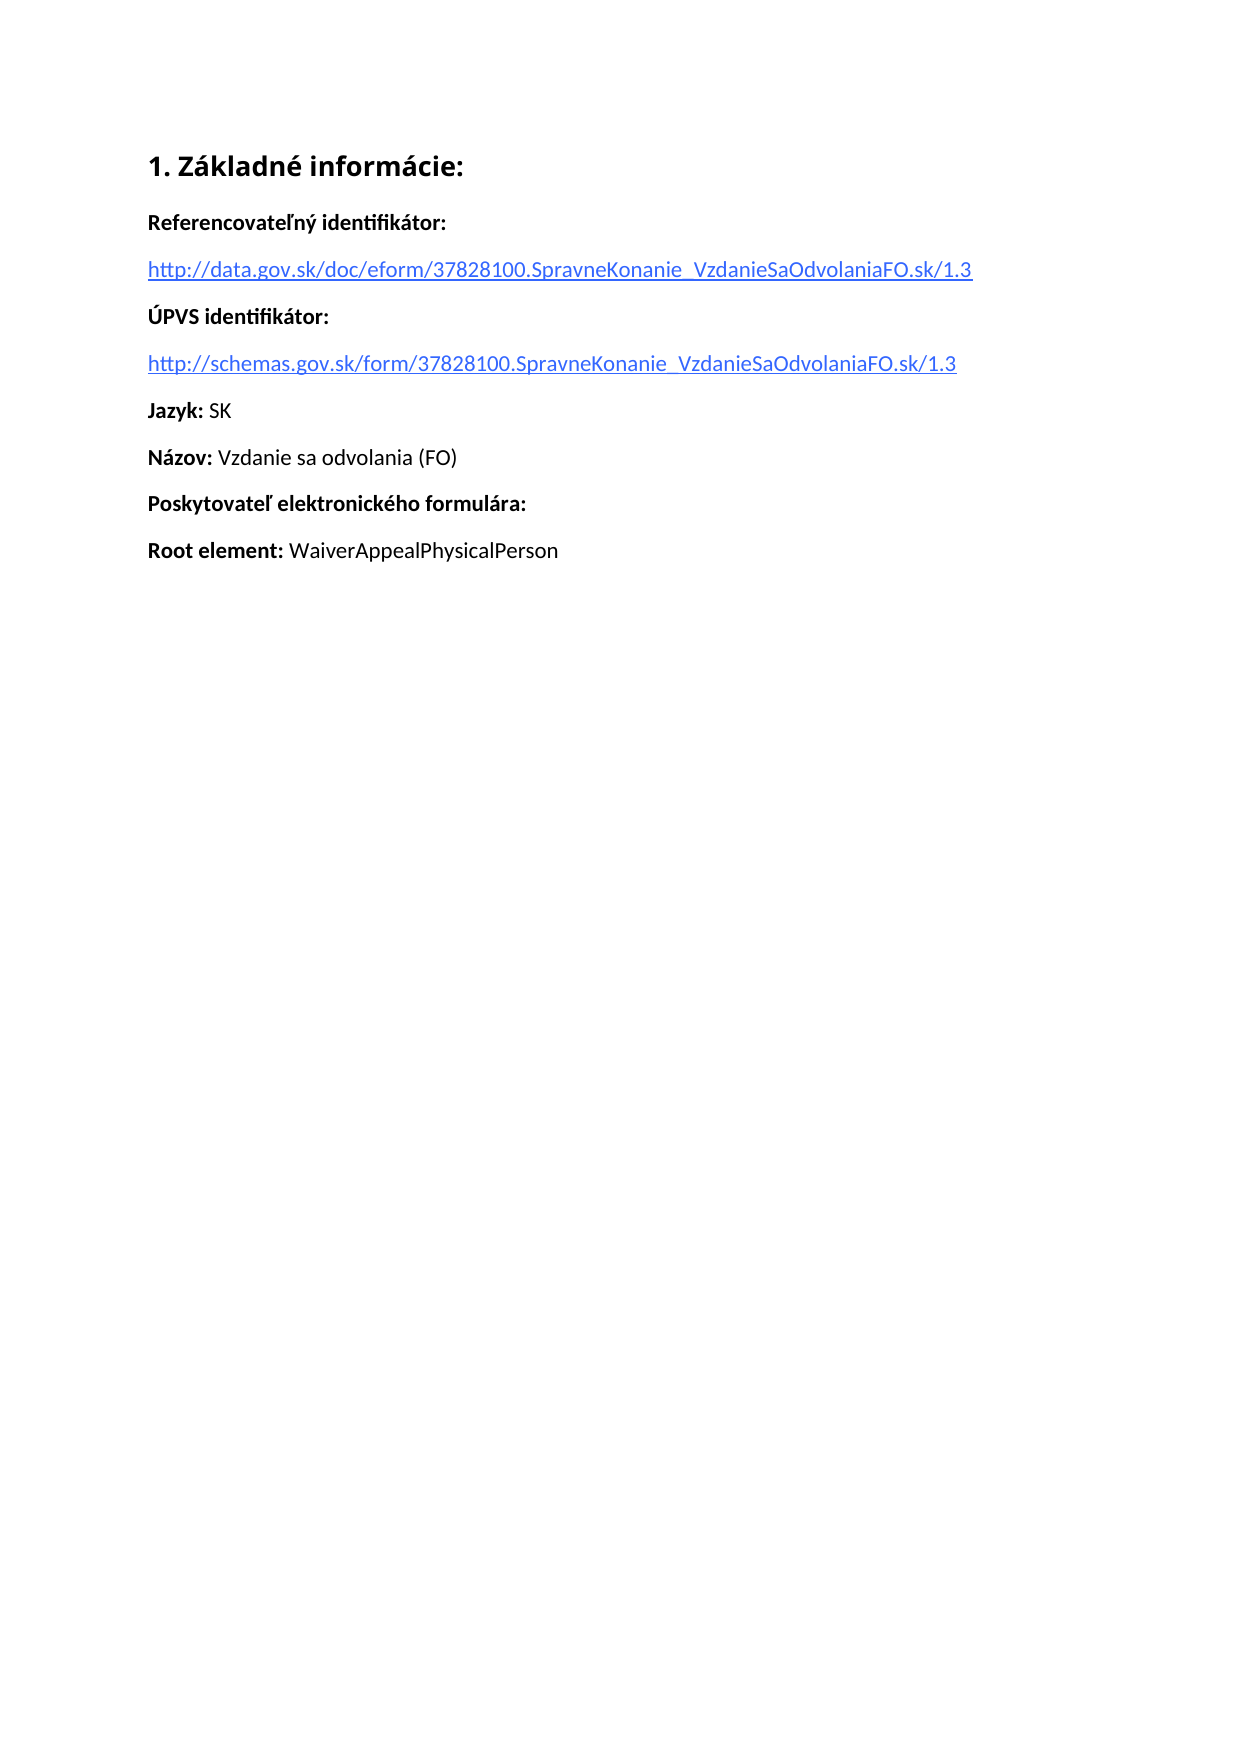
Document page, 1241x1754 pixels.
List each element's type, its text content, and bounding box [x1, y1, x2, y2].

text Poskytovateľ elektronického formulára: [148, 489, 1093, 517]
text Názov: Vzdanie sa odvolania (FO) [148, 443, 1093, 471]
subtitle 1. Základné informácie: [148, 148, 1093, 184]
text http://data.gov.sk/doc/eform/37828100.SpravneKonanie_VzdanieSaOdvolaniaFO.sk/1.3 [148, 255, 1093, 283]
text ÚPVS identifikátor: [148, 302, 1093, 330]
text http://schemas.gov.sk/form/37828100.SpravneKonanie_VzdanieSaOdvolaniaFO.sk/1.3 [148, 349, 1093, 377]
text Referencovateľný identifikátor: [148, 208, 1093, 236]
text Jazyk: SK [148, 396, 1093, 424]
text Root element: WaiverAppealPhysicalPerson [148, 536, 1093, 564]
